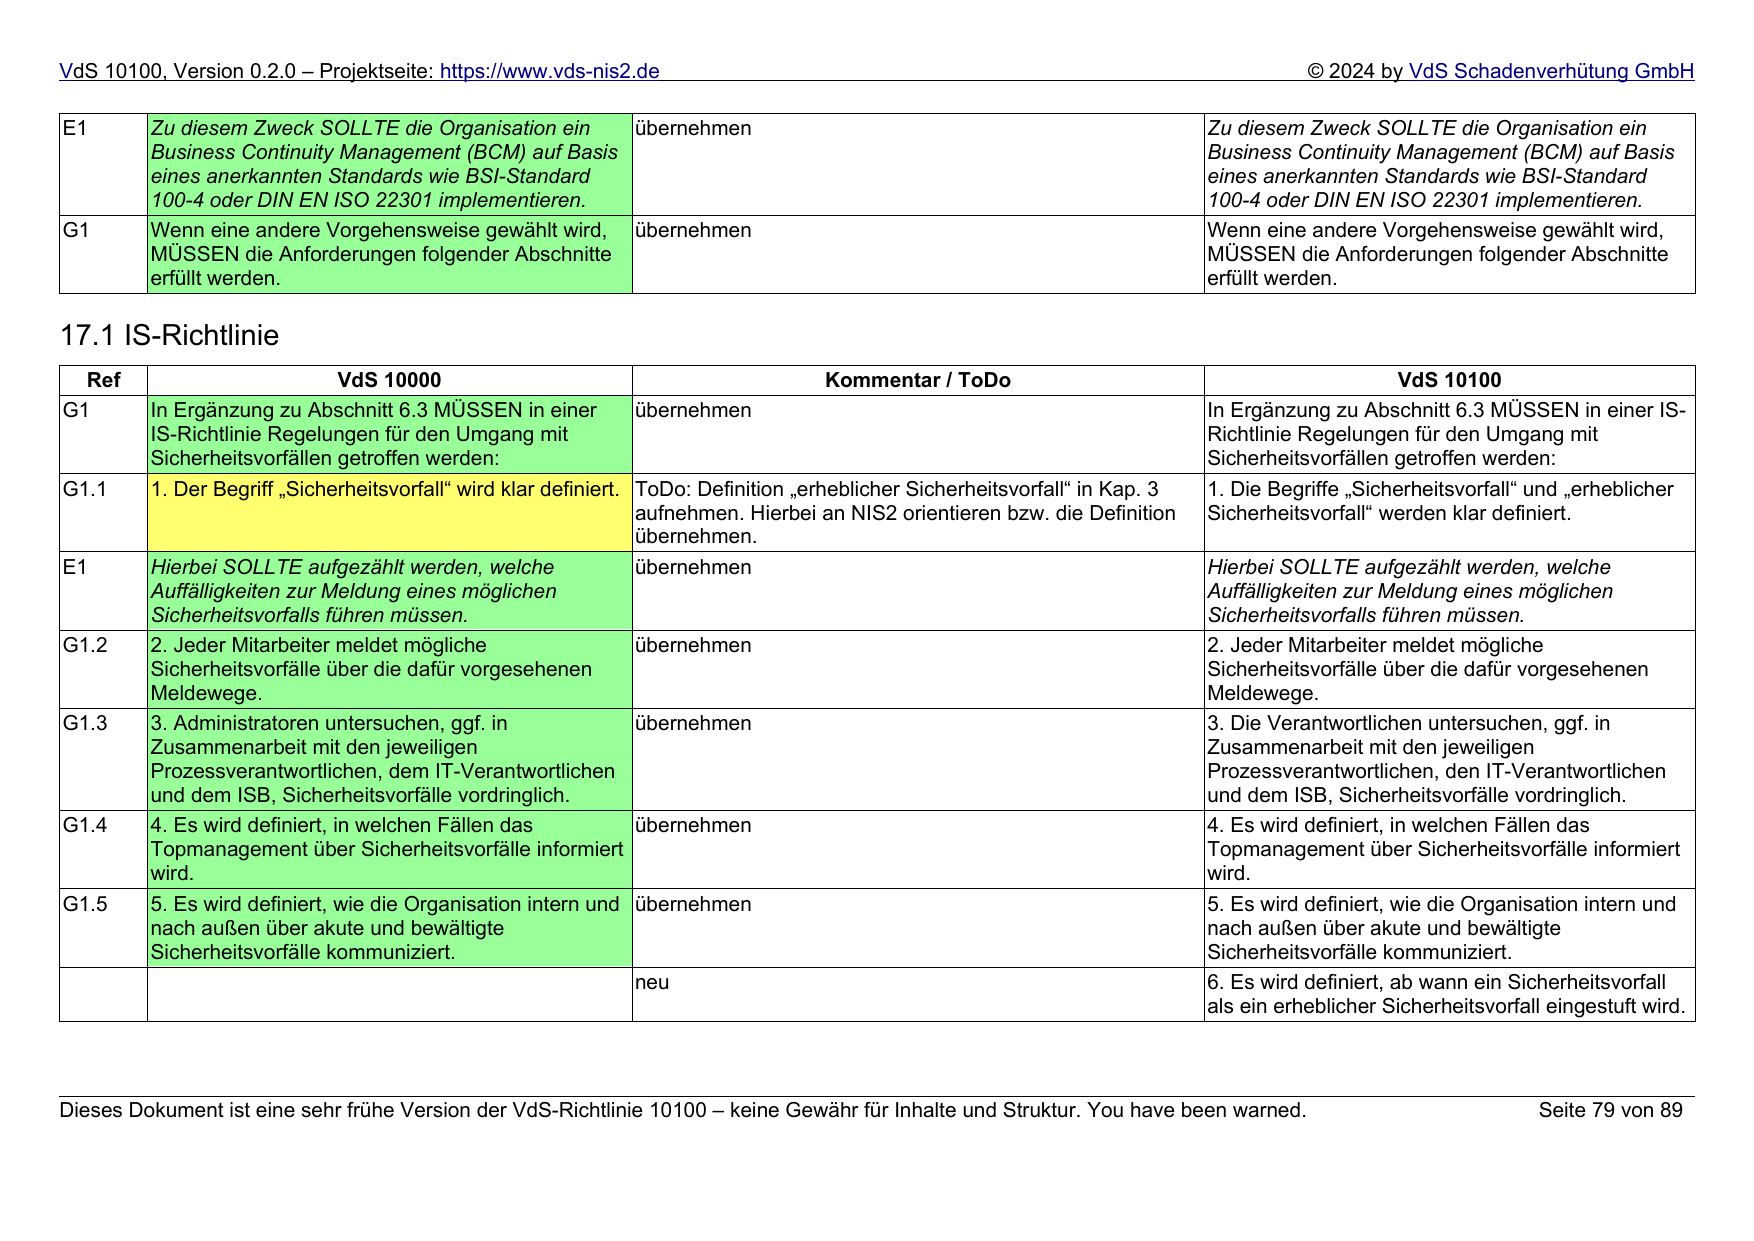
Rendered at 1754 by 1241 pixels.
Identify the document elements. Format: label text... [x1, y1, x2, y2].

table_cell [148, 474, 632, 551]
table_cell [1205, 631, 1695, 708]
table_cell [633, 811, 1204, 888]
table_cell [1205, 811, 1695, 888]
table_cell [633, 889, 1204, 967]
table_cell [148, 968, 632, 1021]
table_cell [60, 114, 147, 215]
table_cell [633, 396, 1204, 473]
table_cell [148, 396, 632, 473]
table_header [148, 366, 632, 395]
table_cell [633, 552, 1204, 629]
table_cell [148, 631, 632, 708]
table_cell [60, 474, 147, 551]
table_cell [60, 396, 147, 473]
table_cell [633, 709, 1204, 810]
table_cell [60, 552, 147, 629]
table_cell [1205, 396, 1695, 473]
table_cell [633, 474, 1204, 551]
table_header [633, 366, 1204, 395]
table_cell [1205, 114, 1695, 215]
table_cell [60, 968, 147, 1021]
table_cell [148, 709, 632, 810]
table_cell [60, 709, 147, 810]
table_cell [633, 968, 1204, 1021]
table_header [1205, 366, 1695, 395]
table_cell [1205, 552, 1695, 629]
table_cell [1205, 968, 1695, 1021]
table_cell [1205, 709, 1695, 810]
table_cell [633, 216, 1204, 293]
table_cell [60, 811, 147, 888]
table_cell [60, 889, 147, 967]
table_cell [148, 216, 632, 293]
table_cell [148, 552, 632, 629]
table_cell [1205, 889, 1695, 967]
subtitle 17.1 IS-Richtlinie [59, 318, 1695, 352]
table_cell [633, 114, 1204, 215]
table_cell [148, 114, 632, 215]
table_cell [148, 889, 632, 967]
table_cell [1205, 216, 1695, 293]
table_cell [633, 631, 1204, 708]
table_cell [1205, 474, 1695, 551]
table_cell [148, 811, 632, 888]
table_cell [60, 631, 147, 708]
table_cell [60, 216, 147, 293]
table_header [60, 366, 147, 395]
